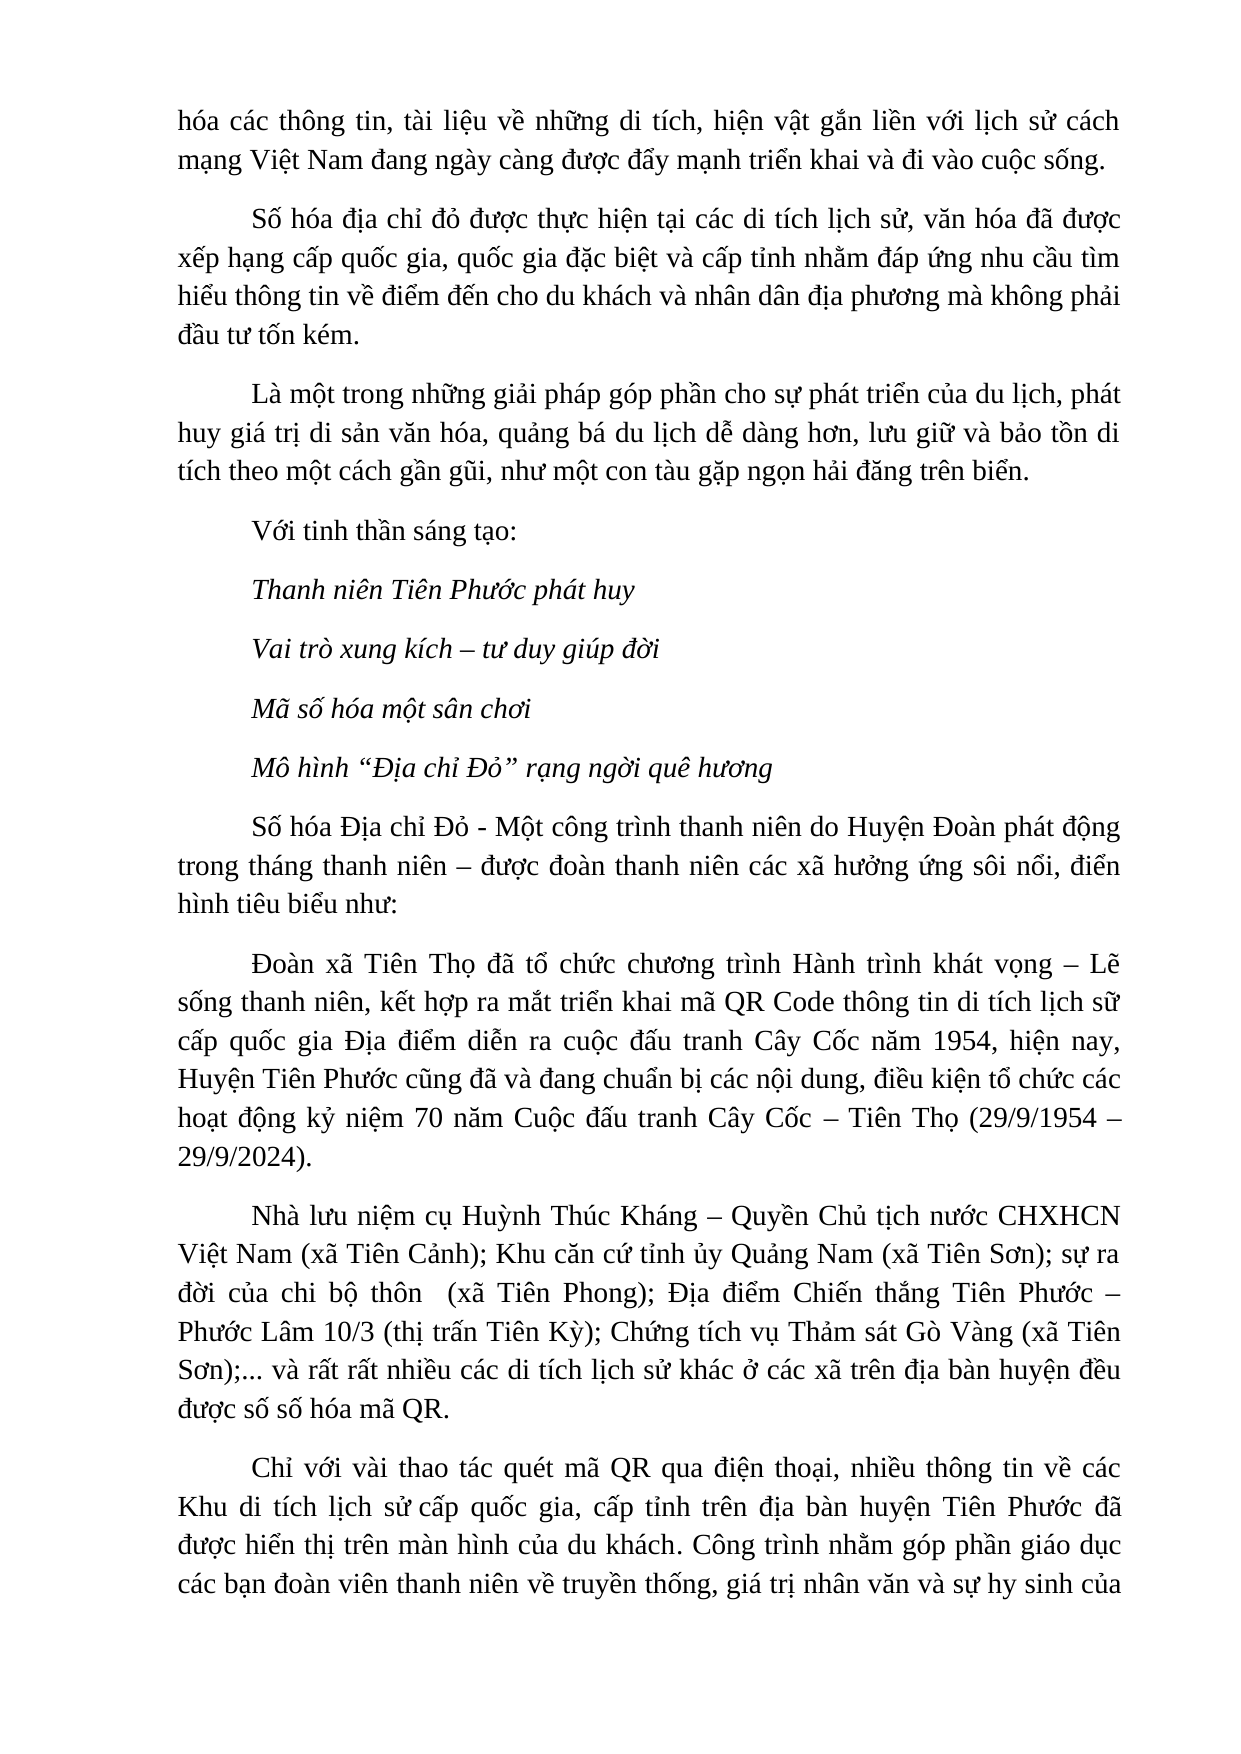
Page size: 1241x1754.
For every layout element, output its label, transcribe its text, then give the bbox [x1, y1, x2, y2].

text Là một trong những giải pháp góp phần cho sự phát triển của du lịch, phát huy giá trị di sản văn hóa, quảng bá du lịch dễ dàng hơn, lưu giữ và bảo tồn di tích theo một cách gần gũi, như một con tàu gặp ngọn hải đăng trên biển. [177, 376, 1122, 487]
text Nhà lưu niệm cụ Huỳnh Thúc Kháng – Quyền Chủ tịch nước CHXHCN Việt Nam (xã Tiên Cảnh); Khu căn cứ tỉnh ủy Quảng Nam (xã Tiên Sơn); sự ra đời của chi bộ thôn (xã Tiên Phong); Địa điểm Chiến thắng Tiên Phước – Phước Lâm 10/3 (thị trấn Tiên Kỳ); Chứng tích vụ Thảm sát Gò Vàng (xã Tiên Sơn);... và rất rất nhiều các di tích lịch sử khác ở các xã trên địa bàn huyện đều được số số hóa mã QR. [177, 1198, 1122, 1424]
text Vai trò xung kích – tư duy giúp đời [177, 631, 1122, 665]
text Số hóa địa chỉ đỏ được thực hiện tại các di tích lịch sử, văn hóa đã được xếp hạng cấp quốc gia, quốc gia đặc biệt và cấp tỉnh nhằm đáp ứng nhu cầu tìm hiểu thông tin về điểm đến cho du khách và nhân dân địa phương mà không phải đầu tư tốn kém. [177, 201, 1122, 350]
text Số hóa Địa chỉ Đỏ - Một công trình thanh niên do Huyện Đoàn phát động trong tháng thanh niên – được đoàn thanh niên các xã hưởng ứng sôi nổi, điển hình tiêu biểu như: [177, 809, 1122, 920]
text Thanh niên Tiên Phước phát huy [177, 572, 1122, 606]
text Mô hình “Địa chỉ Đỏ” rạng ngời quê hương [177, 750, 1122, 784]
text Đoàn xã Tiên Thọ đã tổ chức chương trình Hành trình khát vọng – Lẽ sống thanh niên, kết hợp ra mắt triển khai mã QR Code thông tin di tích lịch sữ cấp quốc gia Địa điểm diễn ra cuộc đấu tranh Cây Cốc năm 1954, hiện nay, Huyện Tiên Phước cũng đã và đang chuẩn bị các nội dung, điều kiện tổ chức các hoạt động kỷ niệm 70 năm Cuộc đấu tranh Cây Cốc – Tiên Thọ (29/9/1954 – 29/9/2024). [177, 946, 1122, 1172]
text Với tinh thần sáng tạo: [177, 513, 1122, 546]
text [177, 103, 1122, 175]
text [177, 1450, 1122, 1599]
text Mã số hóa một sân chơi [177, 691, 1122, 724]
